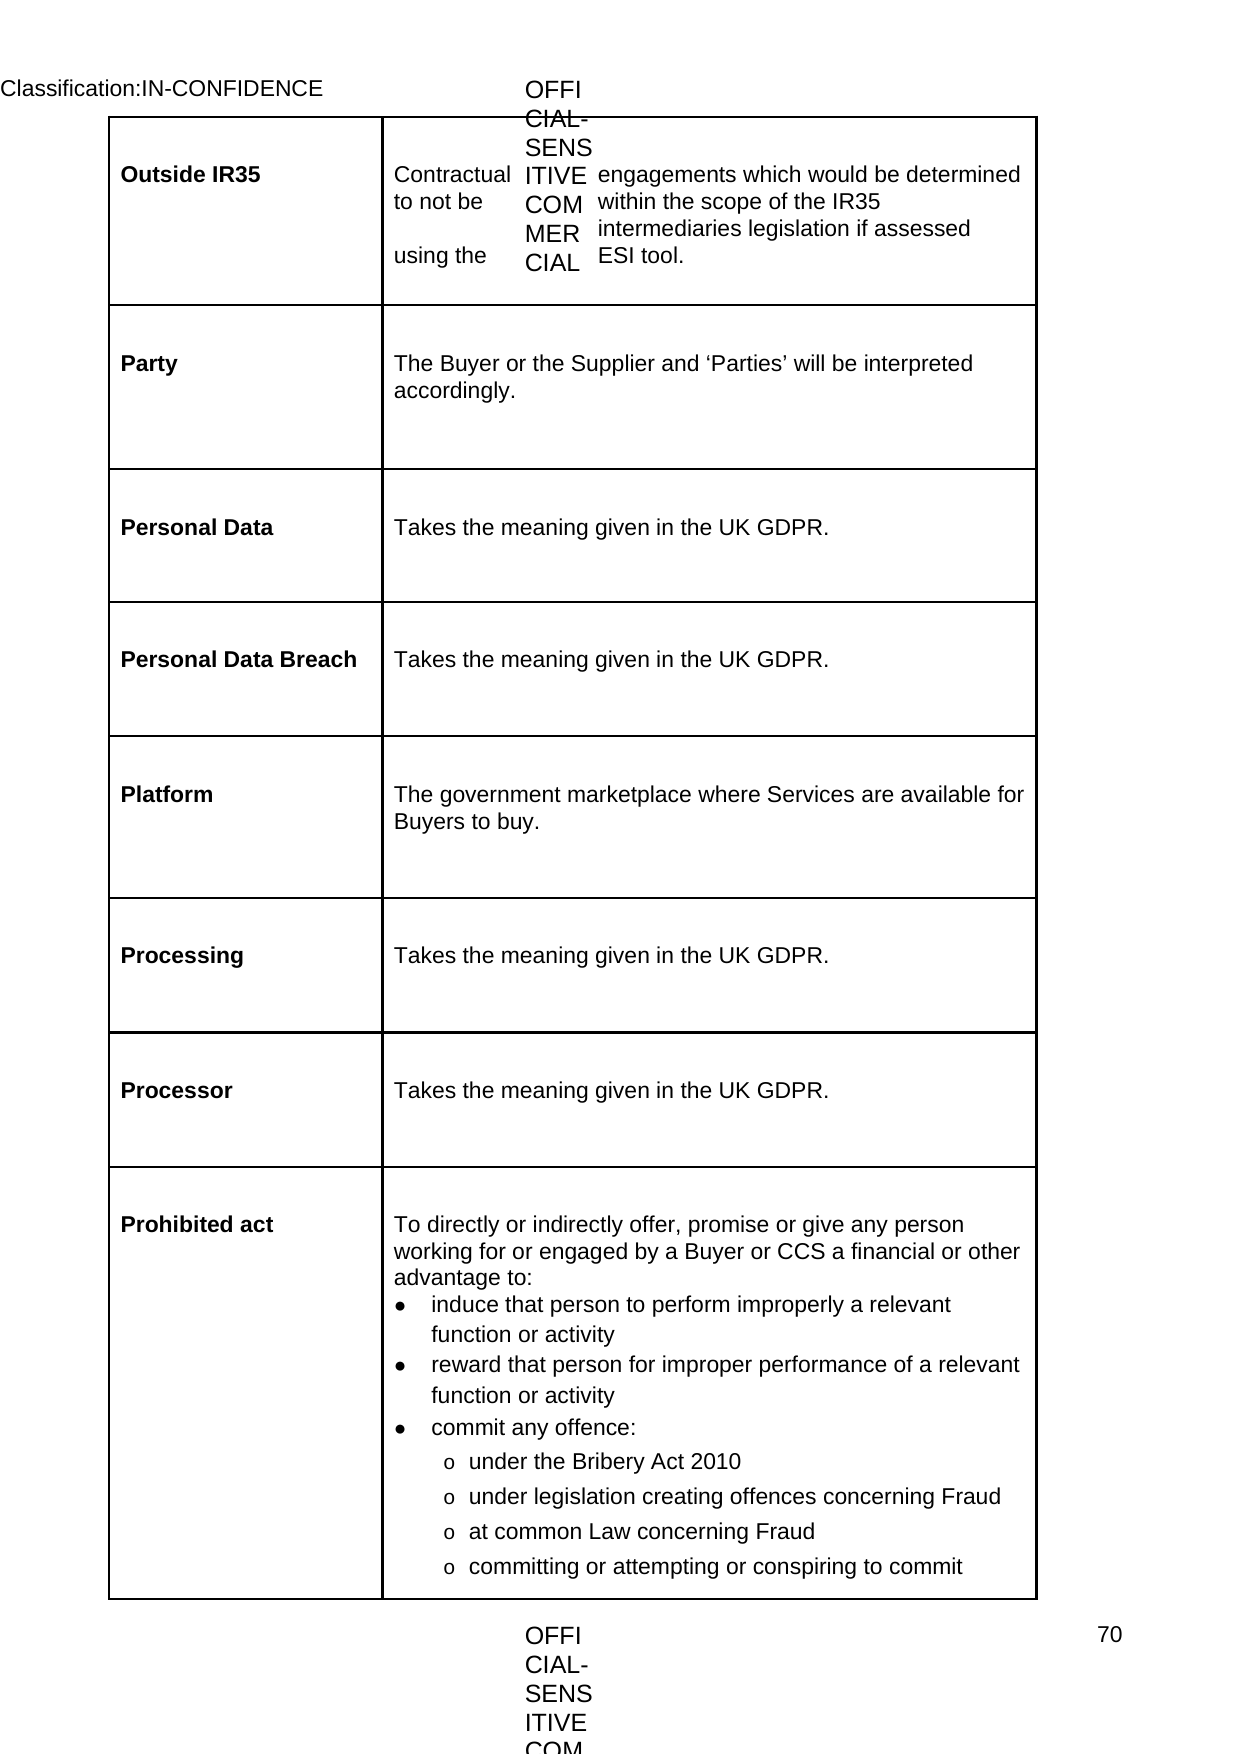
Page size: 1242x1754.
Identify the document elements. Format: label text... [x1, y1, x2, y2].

table_cell Party [110, 306, 381, 468]
table_cell Prohibited act [110, 1168, 381, 1597]
table_cell Takes the meaning given in the UK GDPR. [384, 603, 1035, 735]
table_cell Contractual engagements which would be determined to not be within the scope of the IR35 intermediaries legislation if assessed using the ESI tool. [384, 118, 1035, 304]
table_cell Processor [110, 1034, 381, 1166]
table_cell The Buyer or the Supplier and ‘Parties’ will be interpreted accordingly. [384, 306, 1035, 468]
table_cell Platform [110, 737, 381, 897]
table_cell Takes the meaning given in the UK GDPR. [384, 1034, 1035, 1166]
table_cell Personal Data Breach [110, 603, 381, 735]
table_cell Processing [110, 899, 381, 1031]
table_cell Takes the meaning given in the UK GDPR. [384, 899, 1035, 1031]
table_cell Takes the meaning given in the UK GDPR. [384, 470, 1035, 601]
table_cell Personal Data [110, 470, 381, 601]
table_cell The government marketplace where Services are available for Buyers to buy. [384, 737, 1035, 897]
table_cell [384, 1168, 1035, 1597]
table_cell Outside IR35 [110, 118, 381, 304]
